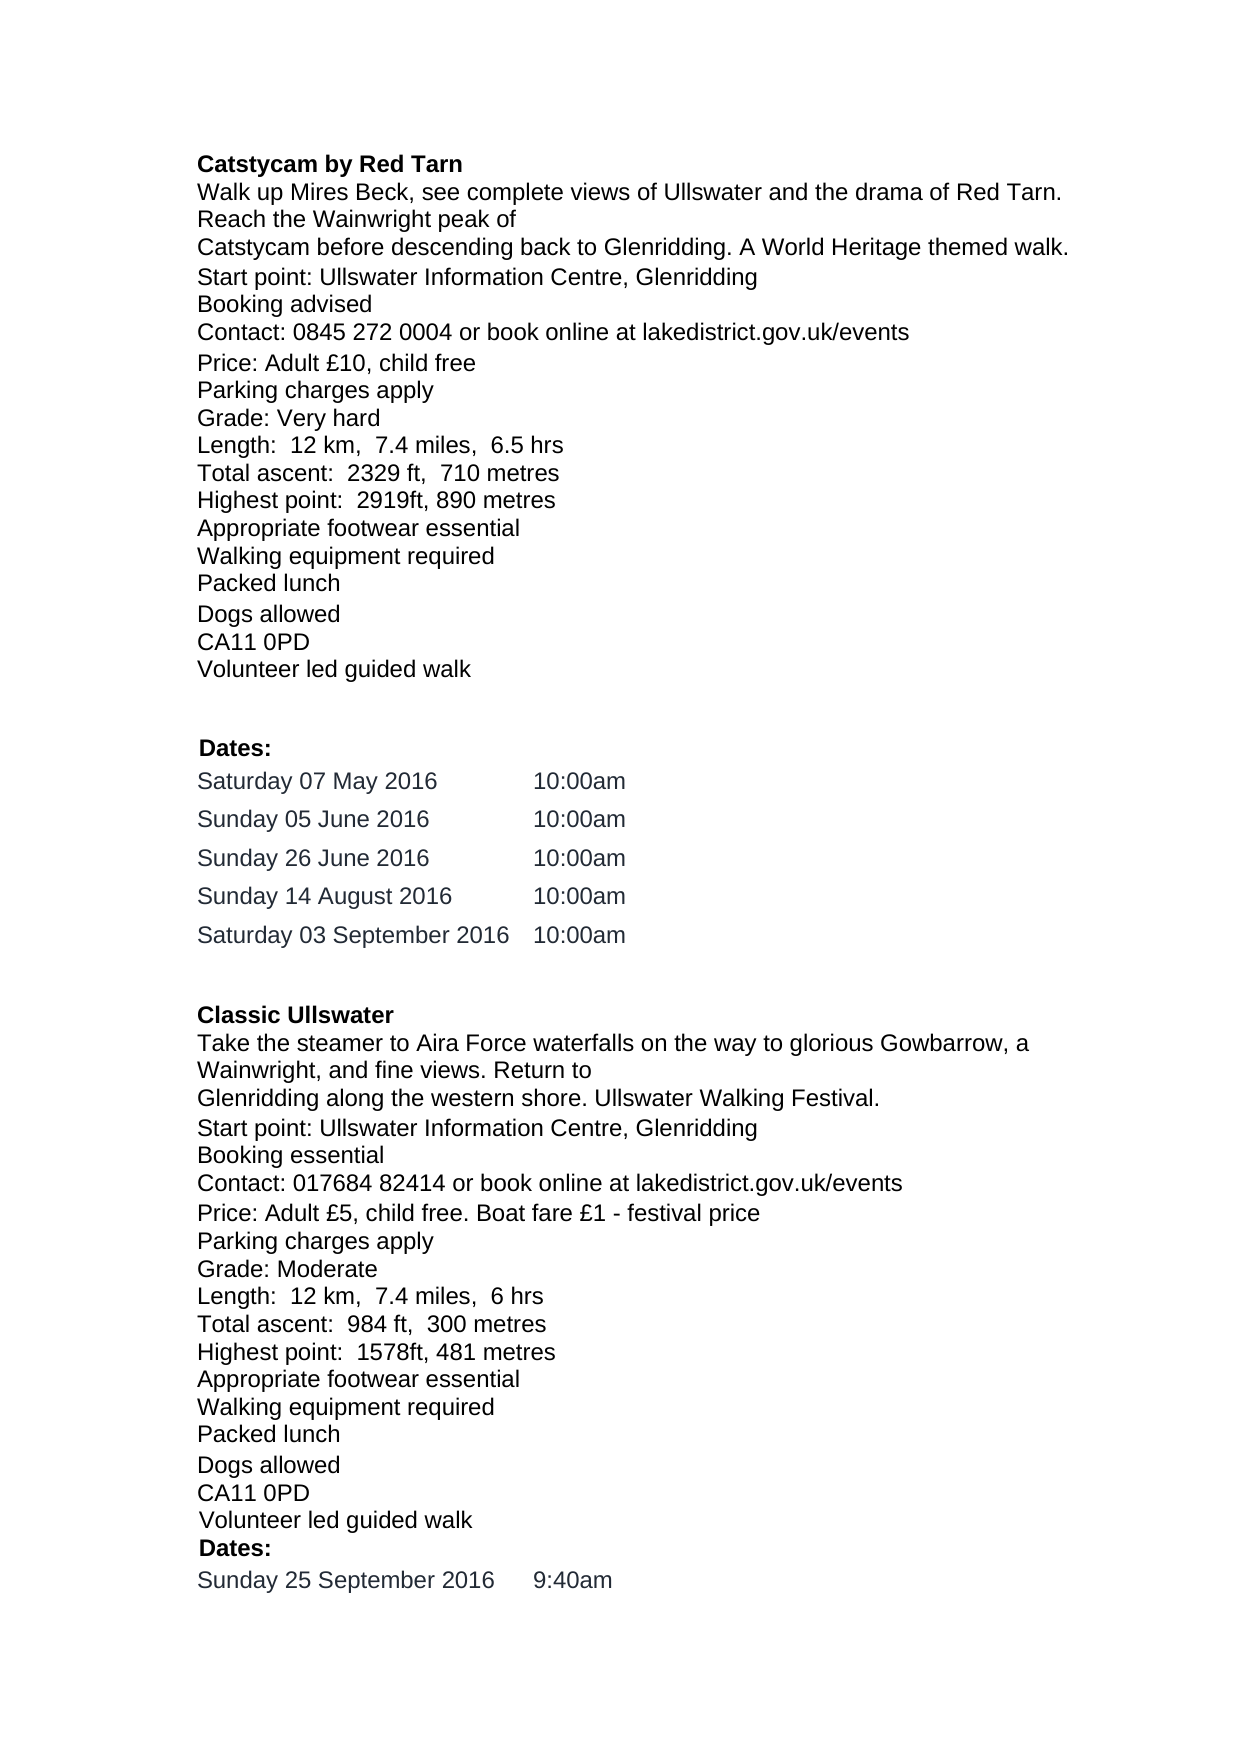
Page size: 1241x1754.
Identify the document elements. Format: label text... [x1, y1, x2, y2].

text Start point: Ullswater Information Centre, Glenridding [150, 1113, 1090, 1141]
text Booking essential [150, 1141, 1090, 1169]
text Dates: [150, 734, 1090, 762]
text Highest point: 2919ft, 890 metres [150, 486, 1090, 514]
text Length: 12 km, 7.4 miles, 6 hrs [150, 1282, 1090, 1310]
text CA11 0PD [150, 1478, 1090, 1506]
text Walking equipment required [150, 542, 1090, 569]
text Total ascent: 984 ft, 300 metres [150, 1310, 1090, 1337]
text Catstycam by Red Tarn [150, 150, 1090, 178]
text Booking advised [150, 290, 1090, 318]
text Appropriate footwear essential [150, 1365, 1090, 1393]
text CA11 0PD [150, 628, 1090, 655]
text Total ascent: 2329 ft, 710 metres [150, 459, 1090, 486]
text Glenridding along the western shore. Ullswater Walking Festival. [150, 1084, 1090, 1111]
text Classic Ullswater [150, 1001, 1090, 1028]
text Grade: Very hard [150, 404, 1090, 431]
text Appropriate footwear essential [150, 514, 1090, 542]
text Walking equipment required [150, 1393, 1090, 1420]
text Length: 12 km, 7.4 miles, 6.5 hrs [150, 431, 1090, 459]
text Dogs allowed [150, 1451, 1090, 1478]
text Dates: [150, 1534, 1090, 1561]
text Grade: Moderate [150, 1254, 1090, 1282]
text Take the steamer to Aira Force waterfalls on the way to glorious Gowbarrow, a Wainwright, and fine views. Return to [150, 1028, 1090, 1084]
text Parking charges apply [150, 376, 1090, 404]
text Packed lunch [150, 569, 1090, 597]
text Price: Adult £5, child free. Boat fare £1 - festival price [150, 1199, 1090, 1227]
text Packed lunch [150, 1420, 1090, 1448]
text Sunday 26 June 2016 10:00am [150, 844, 1090, 871]
text Catstycam before descending back to Glenridding. A World Heritage themed walk. [150, 233, 1090, 260]
text Contact: 0845 272 0004 or book online at lakedistrict.gov.uk/events [150, 318, 1090, 345]
text Sunday 25 September 2016 9:40am [150, 1566, 1090, 1594]
text Volunteer led guided walk [150, 655, 1090, 683]
text Saturday 07 May 2016 10:00am [150, 767, 1090, 794]
text Dogs allowed [150, 600, 1090, 628]
text Sunday 14 August 2016 10:00am [150, 882, 1090, 910]
text Saturday 03 September 2016 10:00am [150, 921, 1090, 948]
text Start point: Ullswater Information Centre, Glenridding [150, 262, 1090, 290]
text Price: Adult £10, child free [150, 348, 1090, 376]
text Parking charges apply [150, 1227, 1090, 1254]
text Walk up Mires Beck, see complete views of Ullswater and the drama of Red Tarn. Reach the Wainwright peak of [150, 178, 1090, 233]
text Volunteer led guided walk [150, 1506, 1090, 1534]
text Sunday 05 June 2016 10:00am [150, 805, 1090, 833]
text Contact: 017684 82414 or book online at lakedistrict.gov.uk/events [150, 1169, 1090, 1196]
text Highest point: 1578ft, 481 metres [150, 1337, 1090, 1365]
